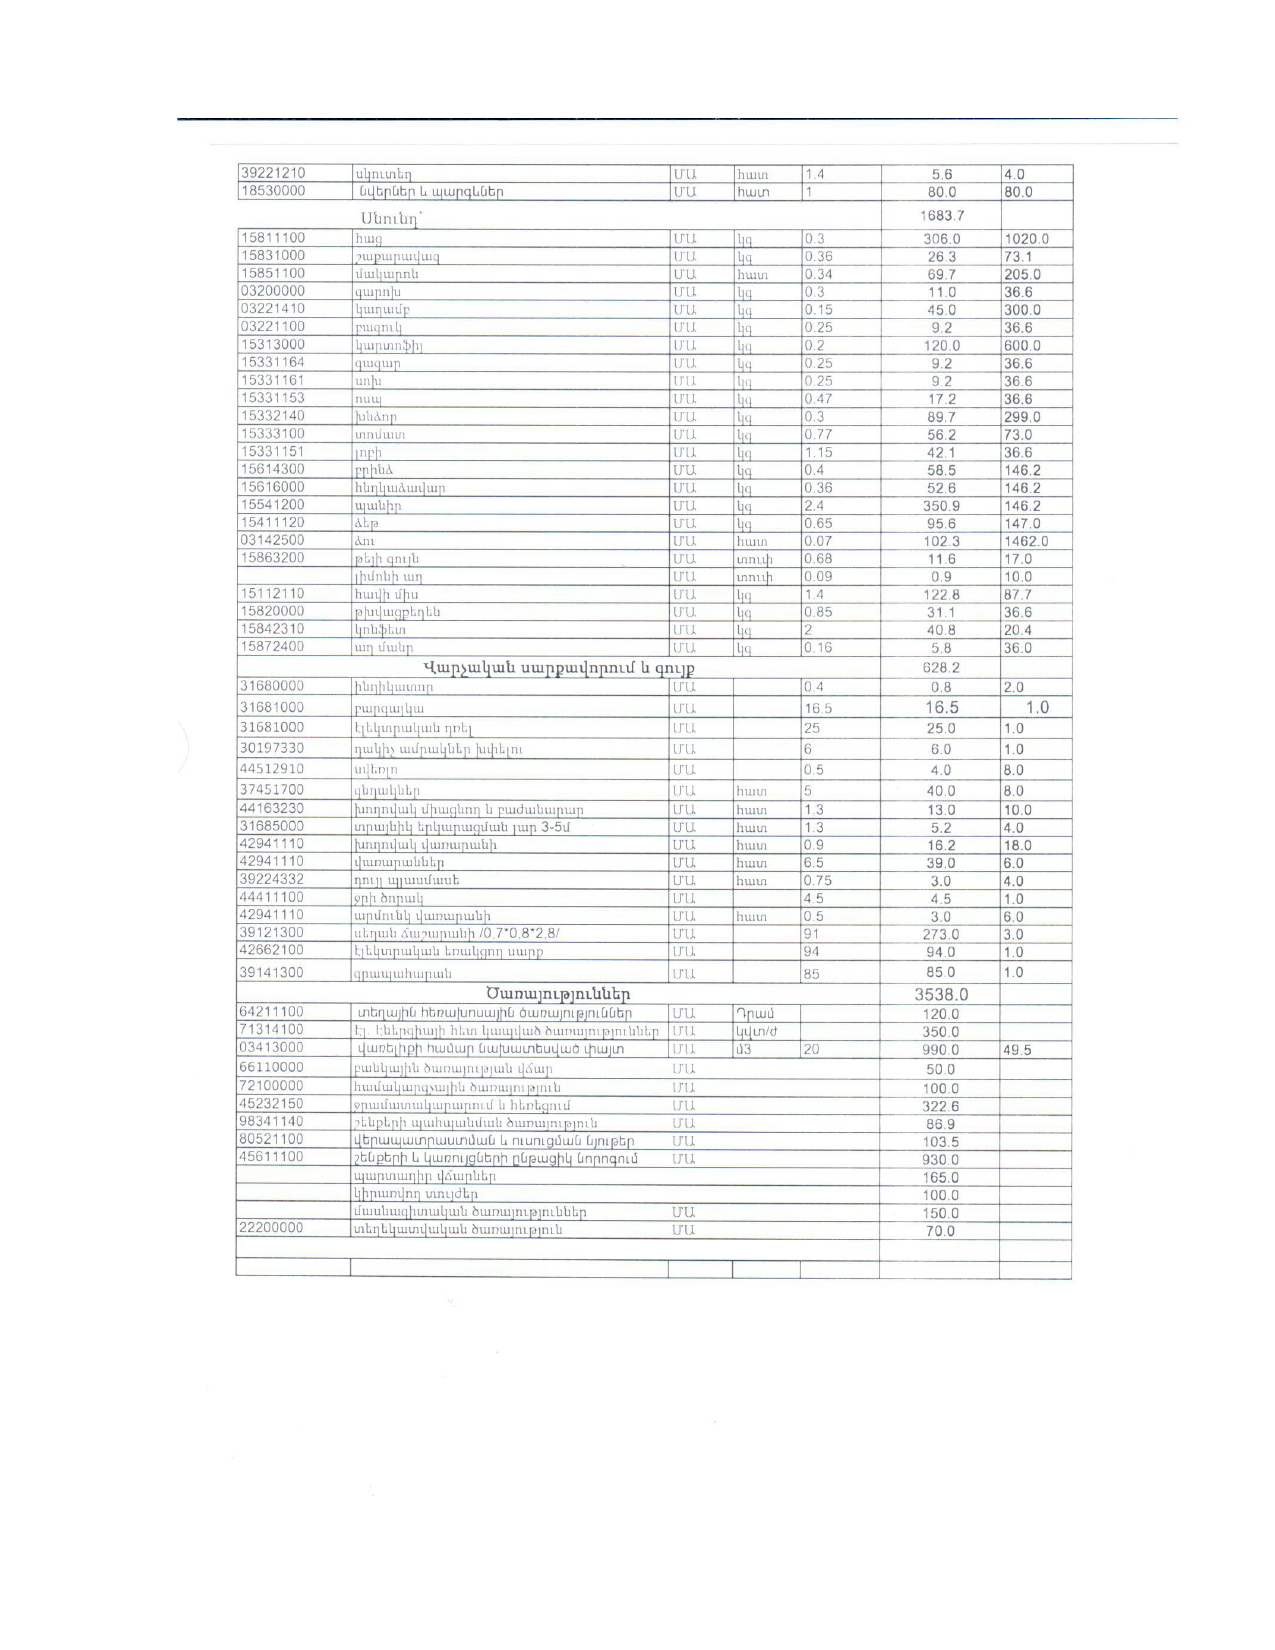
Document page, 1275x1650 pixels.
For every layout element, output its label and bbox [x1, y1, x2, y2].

picture [177, 118, 1187, 1507]
